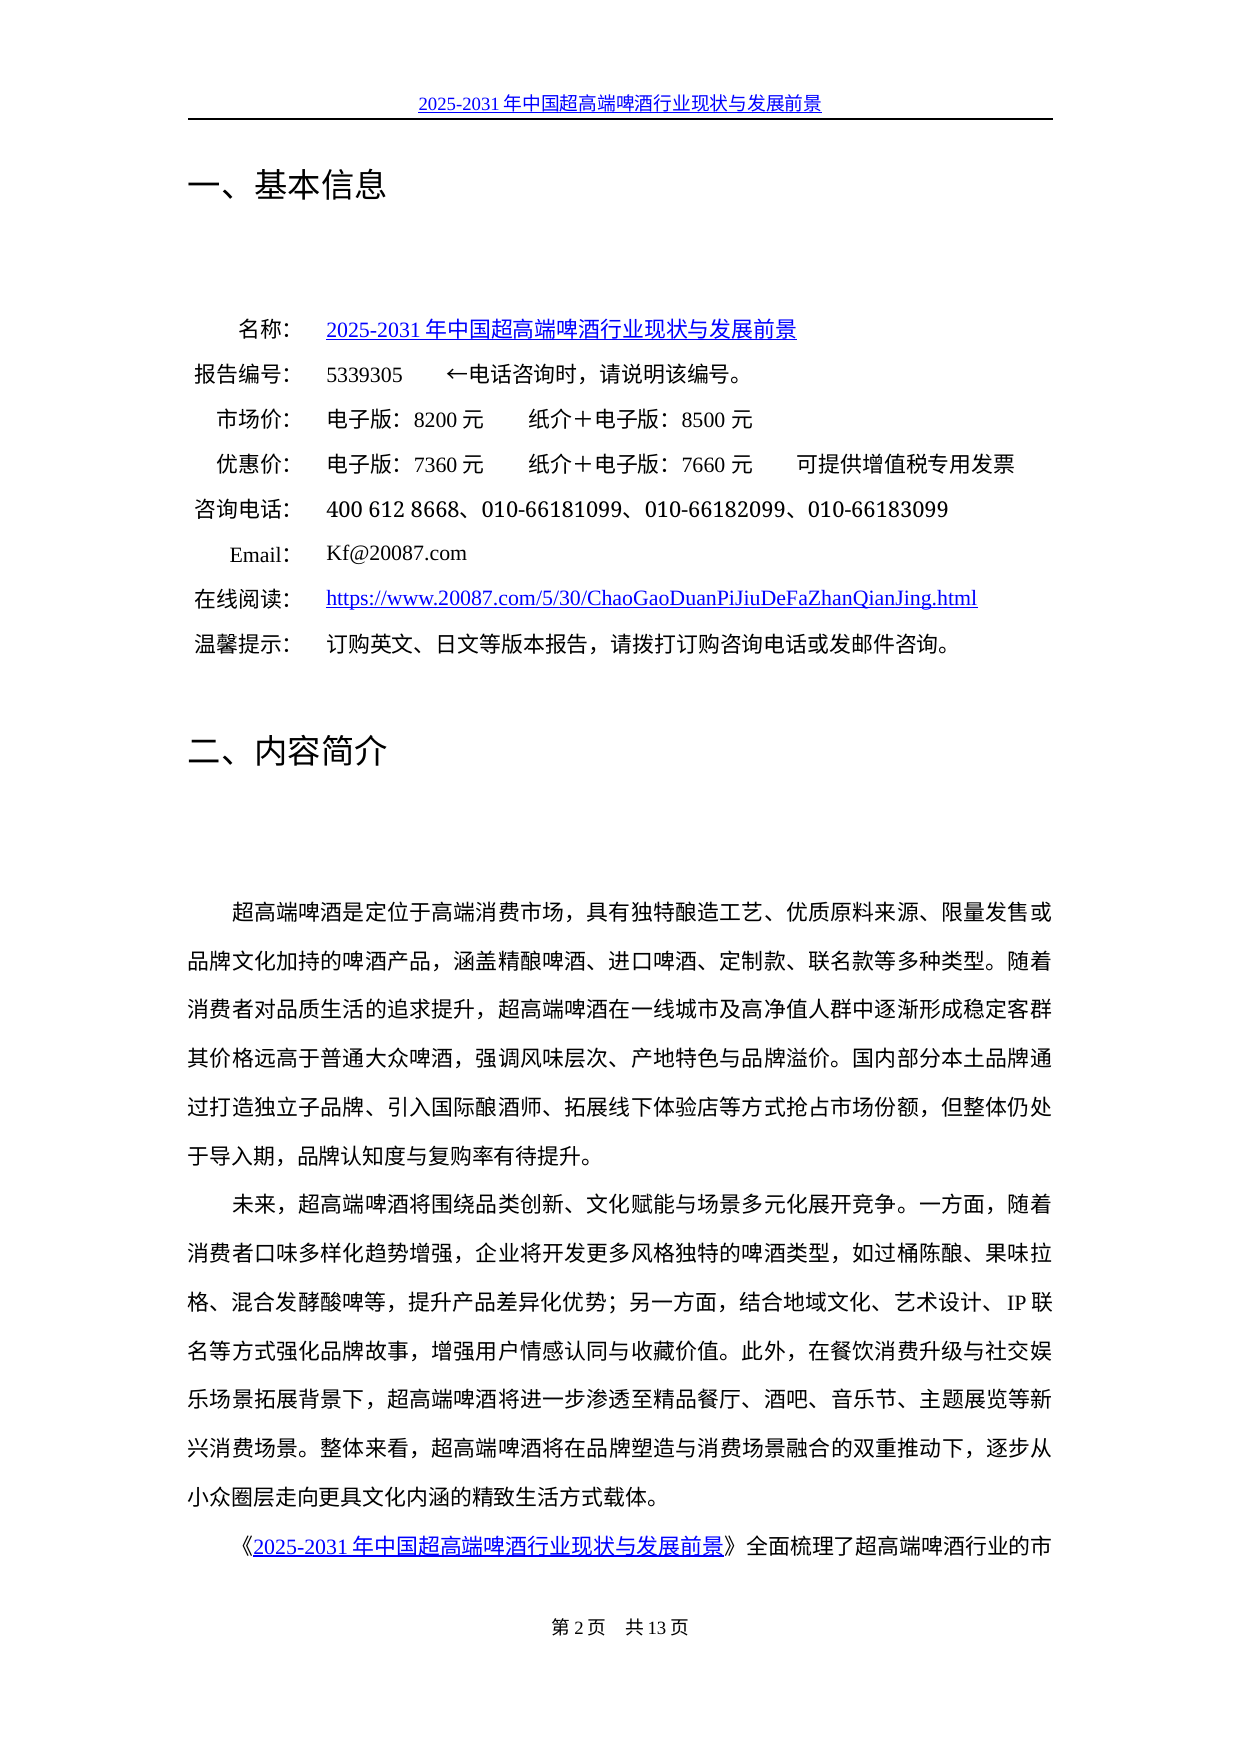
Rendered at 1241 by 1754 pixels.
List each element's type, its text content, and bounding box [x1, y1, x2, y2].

table_cell 优惠价： [167, 447, 315, 492]
table_cell [315, 582, 1073, 627]
table_cell 电子版：7360 元 纸介＋电子版：7660 元 可提供增值税专用发票 [315, 447, 1073, 492]
table_cell 400 612 8668、010-66181099、010-66182099、010-66183099 [315, 492, 1073, 537]
table_header 名称： [167, 312, 315, 357]
table_cell 5339305 ←电话咨询时，请说明该编号。 [315, 357, 1073, 402]
title 一、基本信息 [187, 150, 1053, 215]
table_header 2025-2031年中国超高端啤酒行业现状与发展前景 [315, 312, 1073, 357]
table_cell 电子版：8200 元 纸介＋电子版：8500 元 [315, 402, 1073, 447]
table_cell 温馨提示： [167, 627, 315, 672]
table_cell Kf@20087.com [315, 537, 1073, 582]
table_cell 订购英文、日文等版本报告，请拨打订购咨询电话或发邮件咨询。 [315, 627, 1073, 672]
title 二、内容简介 [187, 717, 1053, 782]
table_cell Email： [167, 537, 315, 582]
table_cell 咨询电话： [167, 492, 315, 537]
table_cell 市场价： [167, 402, 315, 447]
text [187, 894, 1053, 1561]
table_cell 在线阅读： [167, 582, 315, 627]
table_cell 报告编号： [167, 357, 315, 402]
